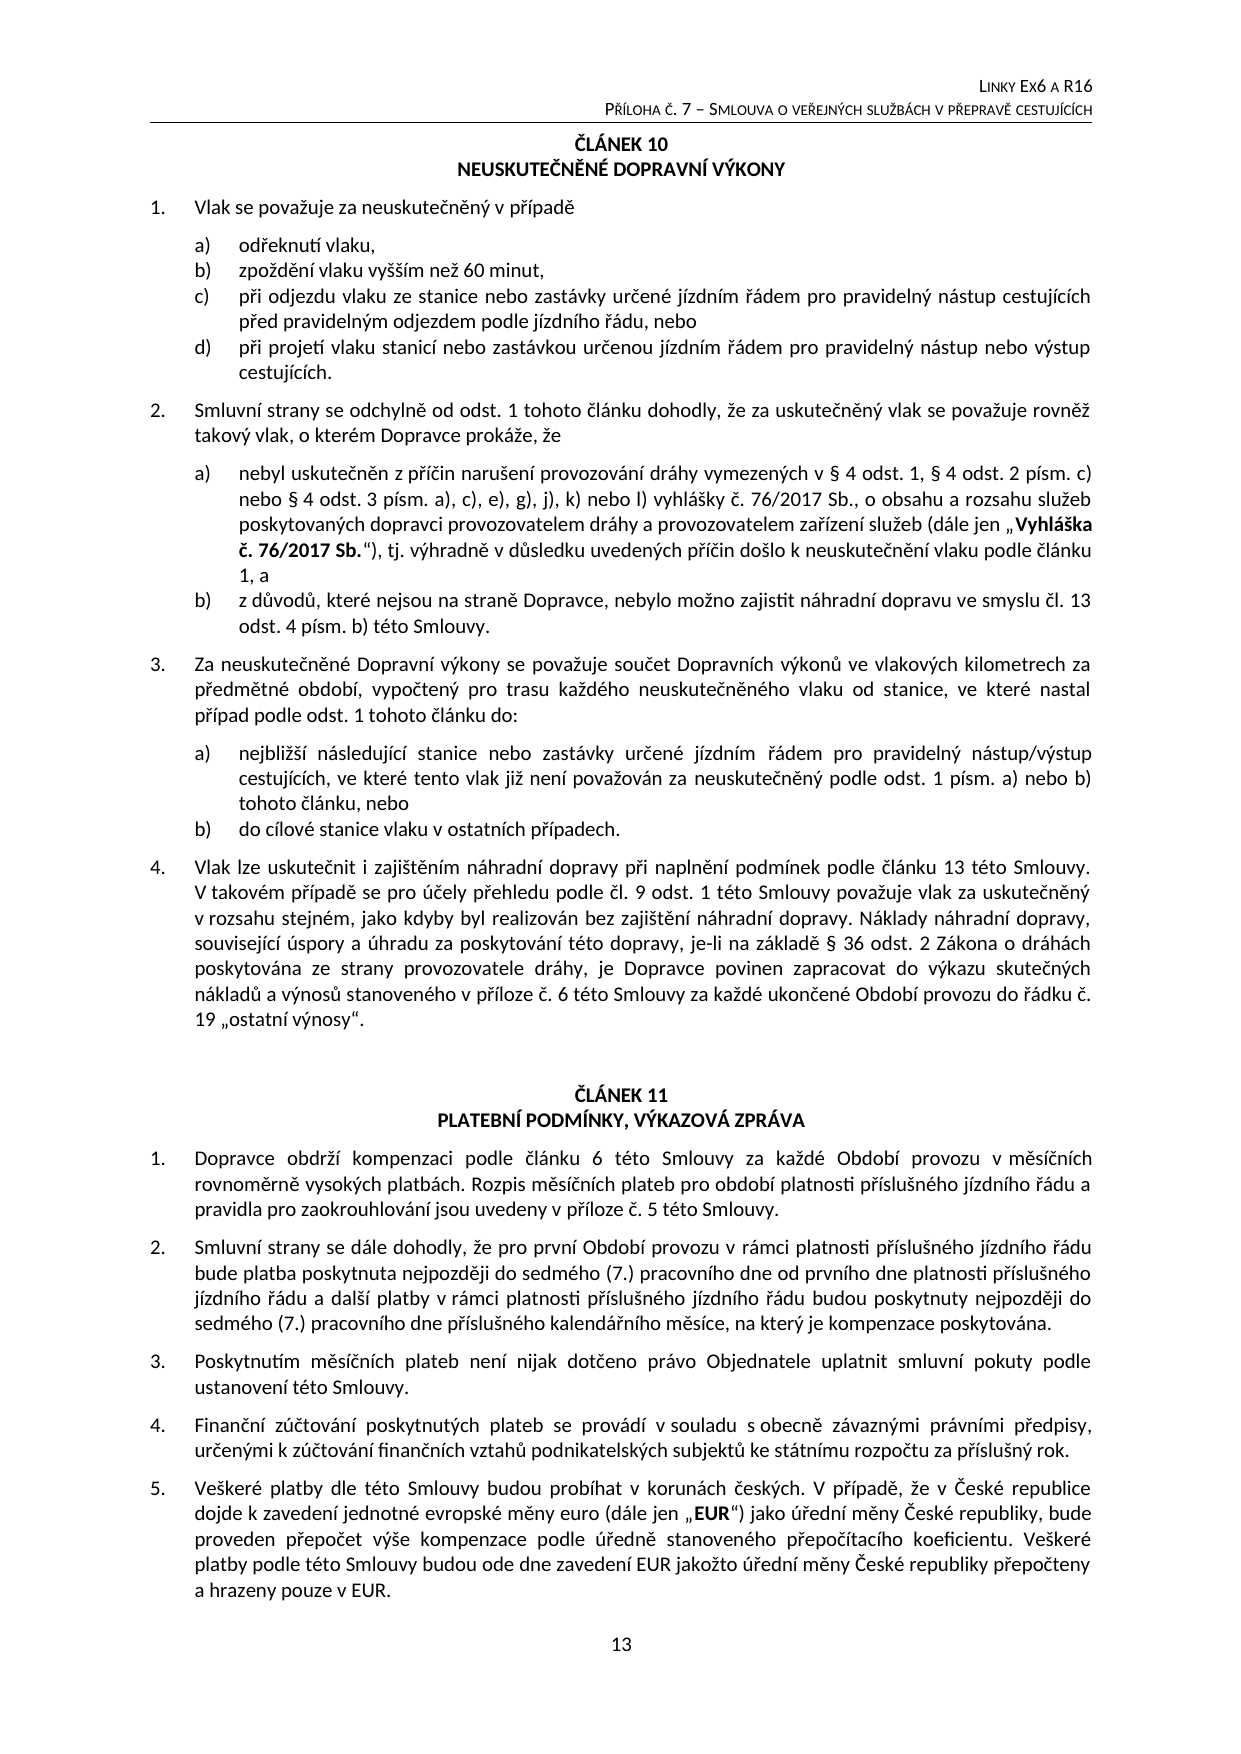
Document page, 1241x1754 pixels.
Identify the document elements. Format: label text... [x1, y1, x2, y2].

list při projetí vlaku stanicí nebo zastávkou určenou jízdním řádem pro pravidelný nástup nebo výstup cestujících. [194, 334, 1092, 385]
text ČLÁNEK 10 [150, 131, 1092, 156]
list při odjezdu vlaku ze stanice nebo zastávky určené jízdním řádem pro pravidelný nástup cestujících před pravidelným odjezdem podle jízdního řádu, nebo [194, 283, 1092, 334]
text ČLÁNEK 11 [150, 1082, 1092, 1108]
list nejbližší následující stanice nebo zastávky určené jízdním řádem pro pravidelný nástup/výstup cestujících, ve které tento vlak již není považován za neuskutečněný podle odst. 1 písm. a) nebo b) tohoto článku, nebo [194, 740, 1092, 816]
text Neuskutečněné dopravní výkony [150, 156, 1092, 182]
list do cílové stanice vlaku v ostatních případech. [194, 816, 1092, 841]
list Veškeré platby dle této Smlouvy budou probíhat v korunách českých. V případě, že v České republice dojde k zavedení jednotné evropské měny euro (dále jen „EUR“) jako úřední měny České republiky, bude proveden přepočet výše kompenzace podle úředně stanoveného přepočítacího koeficientu. Veškeré platby podle této Smlouvy budou ode dne zavedení EUR jakožto úřední měny České republiky přepočteny a hrazeny pouze v EUR. [150, 1475, 1092, 1602]
list nebyl uskutečněn z příčin narušení provozování dráhy vymezených v § 4 odst. 1, § 4 odst. 2 písm. c) nebo § 4 odst. 3 písm. a), c), e), g), j), k) nebo l) vyhlášky č. 76/2017 Sb., o obsahu a rozsahu služeb poskytovaných dopravci provozovatelem dráhy a provozovatelem zařízení služeb (dále jen „Vyhláška č. 76/2017 Sb.“), tj. výhradně v důsledku uvedených příčin došlo k neuskutečnění vlaku podle článku 1, a [194, 461, 1092, 588]
list Smluvní strany se dále dohodly, že pro první Období provozu v rámci platnosti příslušného jízdního řádu bude platba poskytnuta nejpozději do sedmého (7.) pracovního dne od prvního dne platnosti příslušného jízdního řádu a další platby v rámci platnosti příslušného jízdního řádu budou poskytnuty nejpozději do sedmého (7.) pracovního dne příslušného kalendářního měsíce, na který je kompenzace poskytována. [150, 1234, 1092, 1336]
list Dopravce obdrží kompenzaci podle článku 6 této Smlouvy za každé Období provozu v měsíčních rovnoměrně vysokých platbách. Rozpis měsíčních plateb pro období platnosti příslušného jízdního řádu a pravidla pro zaokrouhlování jsou uvedeny v příloze č. 5 této Smlouvy. [150, 1146, 1092, 1222]
list zpoždění vlaku vyšším než 60 minut, [194, 258, 1092, 283]
text Platební podmínky, výkazová zpráva [150, 1108, 1092, 1133]
list Za neuskutečněné Dopravní výkony se považuje součet Dopravních výkonů ve vlakových kilometrech za předmětné období, vypočtený pro trasu každého neuskutečněného vlaku od stanice, ve které nastal případ podle odst. 1 tohoto článku do: [150, 651, 1092, 727]
list odřeknutí vlaku, [194, 232, 1092, 258]
list Vlak se považuje za neuskutečněný v případě [150, 194, 1092, 220]
list Poskytnutím měsíčních plateb není nijak dotčeno právo Objednatele uplatnit smluvní pokuty podle ustanovení této Smlouvy. [150, 1348, 1092, 1399]
list z důvodů, které nejsou na straně Dopravce, nebylo možno zajistit náhradní dopravu ve smyslu čl. 13 odst. 4 písm. b) této Smlouvy. [194, 588, 1092, 638]
list Smluvní strany se odchylně od odst. 1 tohoto článku dohodly, že za uskutečněný vlak se považuje rovněž takový vlak, o kterém Dopravce prokáže, že [150, 397, 1092, 448]
list Vlak lze uskutečnit i zajištěním náhradní dopravy při naplnění podmínek podle článku 13 této Smlouvy. V takovém případě se pro účely přehledu podle čl. 9 odst. 1 této Smlouvy považuje vlak za uskutečněný v rozsahu stejném, jako kdyby byl realizován bez zajištění náhradní dopravy. Náklady náhradní dopravy, související úspory a úhradu za poskytování této dopravy, je-li na základě § 36 odst. 2 Zákona o dráhách poskytována ze strany provozovatele dráhy, je Dopravce povinen zapracovat do výkazu skutečných nákladů a výnosů stanoveného v příloze č. 6 této Smlouvy za každé ukončené Období provozu do řádku č. 19 „ostatní výnosy“. [150, 854, 1092, 1032]
list Finanční zúčtování poskytnutých plateb se provádí v souladu s obecně závaznými právními předpisy, určenými k zúčtování finančních vztahů podnikatelských subjektů ke státnímu rozpočtu za příslušný rok. [150, 1412, 1092, 1463]
